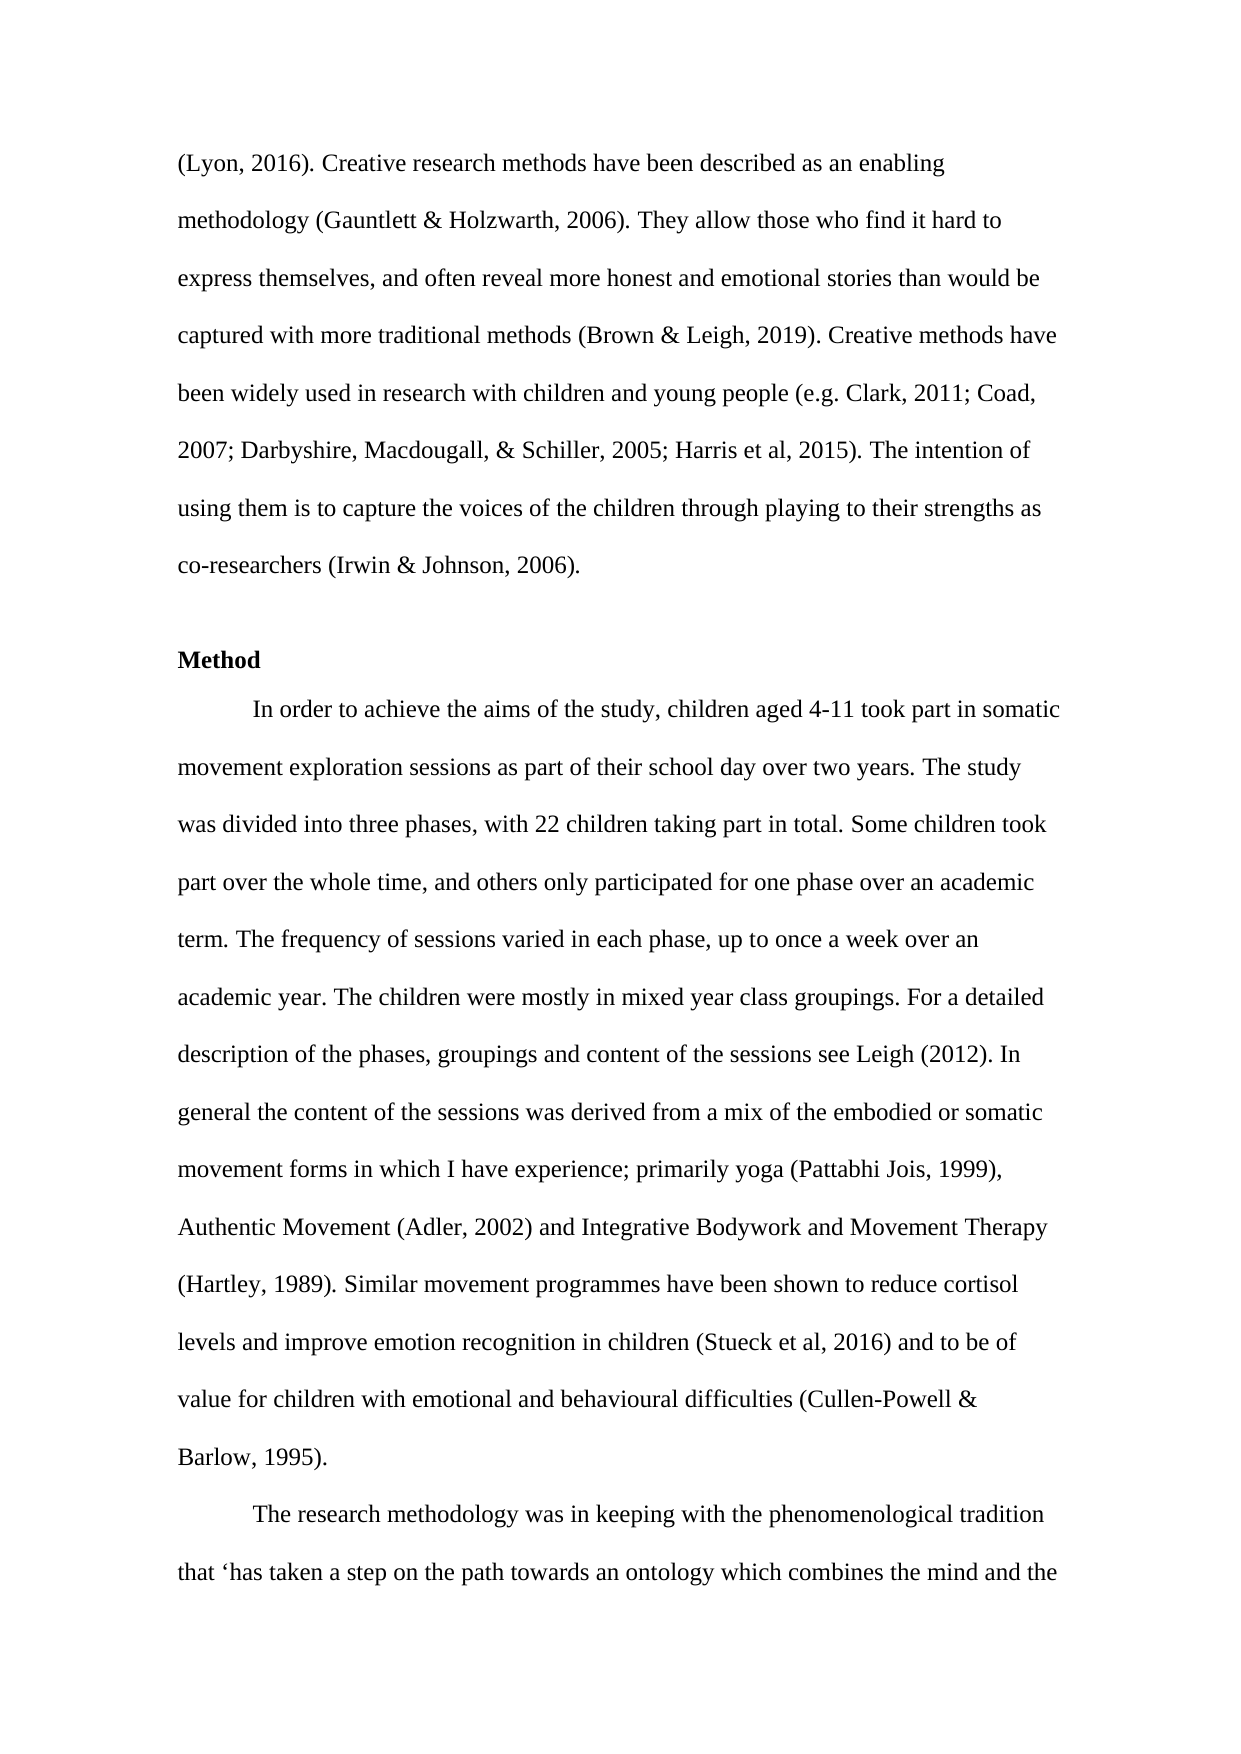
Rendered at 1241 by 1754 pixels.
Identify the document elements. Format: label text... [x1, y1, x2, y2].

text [177, 1499, 1063, 1586]
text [177, 148, 1063, 579]
subtitle Method [177, 645, 1004, 674]
text In order to achieve the aims of the study, children aged 4-11 took part in somatic movement exploration sessions as part of their school day over two years. The study was divided into three phases, with 22 children taking part in total. Some children took part over the whole time, and others only participated for one phase over an academic term. The frequency of sessions varied in each phase, up to once a week over an academic year. The children were mostly in mixed year class groupings. For a detailed description of the phases, groupings and content of the sessions see Leigh (2012). In general the content of the sessions was derived from a mix of the embodied or somatic movement forms in which I have experience; primarily yoga (Pattabhi Jois, 1999), Authentic Movement (Adler, 2002) and Integrative Bodywork and Movement Therapy (Hartley, 1989). Similar movement programmes have been shown to reduce cortisol levels and improve emotion recognition in children (Stueck et al, 2016) and to be of value for children with emotional and behavioural difficulties (Cullen-Powell & Barlow, 1995). [177, 694, 1063, 1471]
